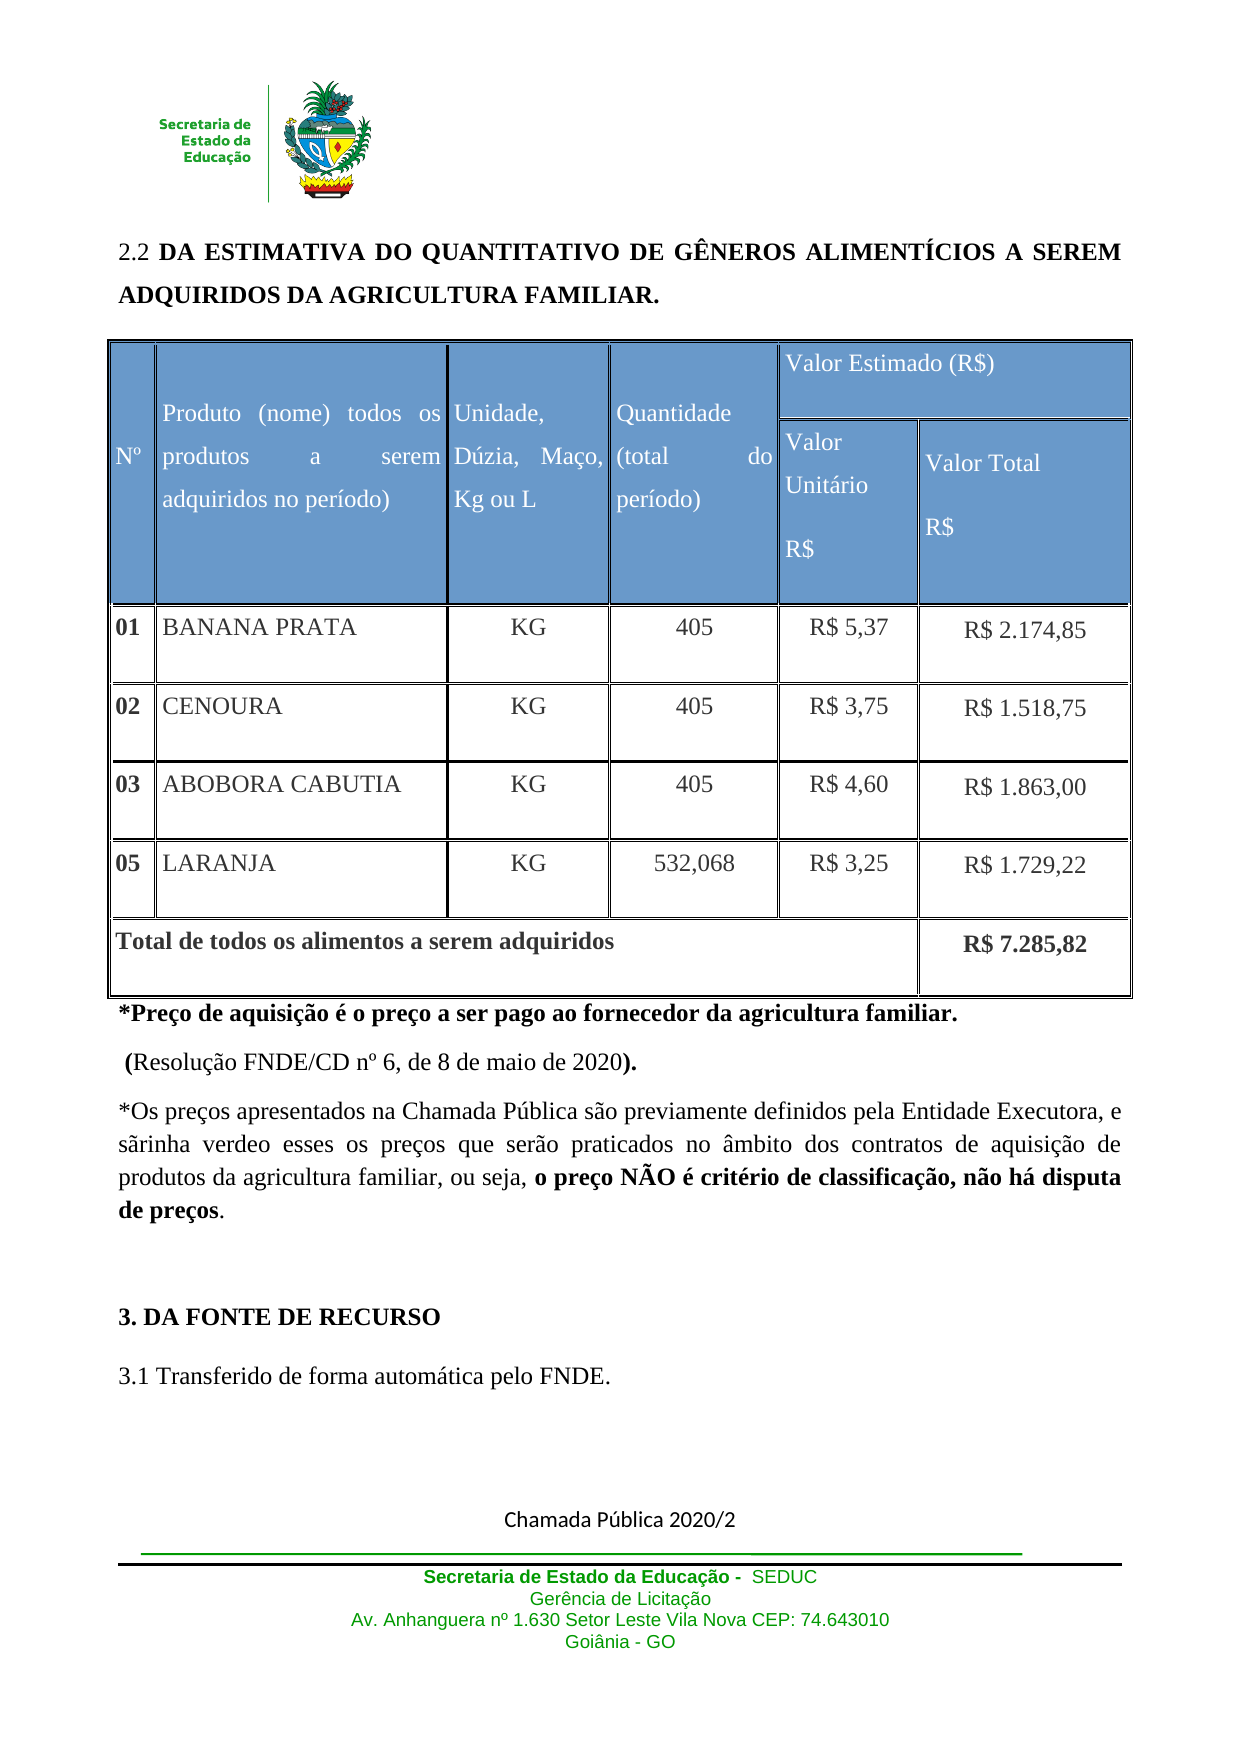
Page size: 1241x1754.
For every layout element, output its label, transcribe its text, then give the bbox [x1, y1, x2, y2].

table_header Quantidade (total do período) [610, 343, 779, 603]
table_cell Total de todos os alimentos a serem adquiridos [109, 917, 918, 995]
table_cell R$ 1.863,00 [920, 760, 1130, 838]
table_cell KG [449, 607, 608, 681]
table_header Valor Estimado (R$) [779, 343, 1130, 417]
table_cell 01 [111, 603, 154, 681]
table_header Unidade, Dúzia, Maço, Kg ou L [447, 343, 610, 603]
text 3. DA FONTE DE RECURSO [118, 1302, 1122, 1331]
table_cell R$ 7.285,82 [919, 917, 1131, 995]
table_cell 405 [611, 685, 777, 760]
table_cell 532,068 [611, 842, 777, 917]
table_cell LARANJA [157, 842, 446, 917]
table_cell KG [449, 685, 608, 760]
table_header Produto (nome) todos os produtos a serem adquiridos no período) [156, 343, 447, 603]
table_cell 03 [111, 760, 154, 838]
table_cell R$ 3,75 [780, 685, 917, 760]
table_cell 05 [111, 838, 154, 917]
text *Preço de aquisição é o preço a ser pago ao fornecedor da agricultura familiar. [118, 999, 1122, 1027]
table_cell Valor Unitário R$ [780, 421, 917, 603]
text *Os preços apresentados na Chamada Pública são previamente definidos pela Entidade Executora, e sãrinha verdeo esses os preços que serão praticados no âmbito dos contratos de aquisição de produtos da agricultura familiar, ou seja, o preço NÃO é critério de classificação, não há disputa de preços. [118, 1096, 1122, 1223]
text (Resolução FNDE/CD nº 6, de 8 de maio de 2020). [118, 1047, 1122, 1076]
table_cell KG [449, 842, 608, 917]
table_cell BANANA PRATA [157, 607, 446, 681]
table_cell R$ 5,37 [780, 607, 917, 681]
text 2.2 DA ESTIMATIVA DO QUANTITATIVO DE GÊNEROS ALIMENTÍCIOS A SEREM ADQUIRIDOS DA AGRICULTURA FAMILIAR. [118, 237, 1122, 309]
table_cell 02 [111, 681, 154, 760]
table_cell ABOBORA CABUTIA [157, 763, 446, 838]
table_cell KG [449, 763, 608, 838]
table_header Nº [111, 343, 156, 603]
table_cell R$ 1.729,22 [920, 838, 1130, 917]
table_cell R$ 4,60 [780, 763, 917, 838]
table_cell R$ 2.174,85 [920, 603, 1130, 681]
table_cell 405 [611, 607, 777, 681]
table_cell R$ 1.518,75 [920, 681, 1130, 760]
table_cell CENOURA [157, 685, 446, 760]
picture [118, 73, 412, 210]
text 3.1 Transferido de forma automática pelo FNDE. [118, 1361, 1122, 1390]
table_cell Valor Total R$ [920, 418, 1130, 603]
table_cell 405 [611, 763, 777, 838]
table_cell R$ 3,25 [780, 842, 917, 917]
